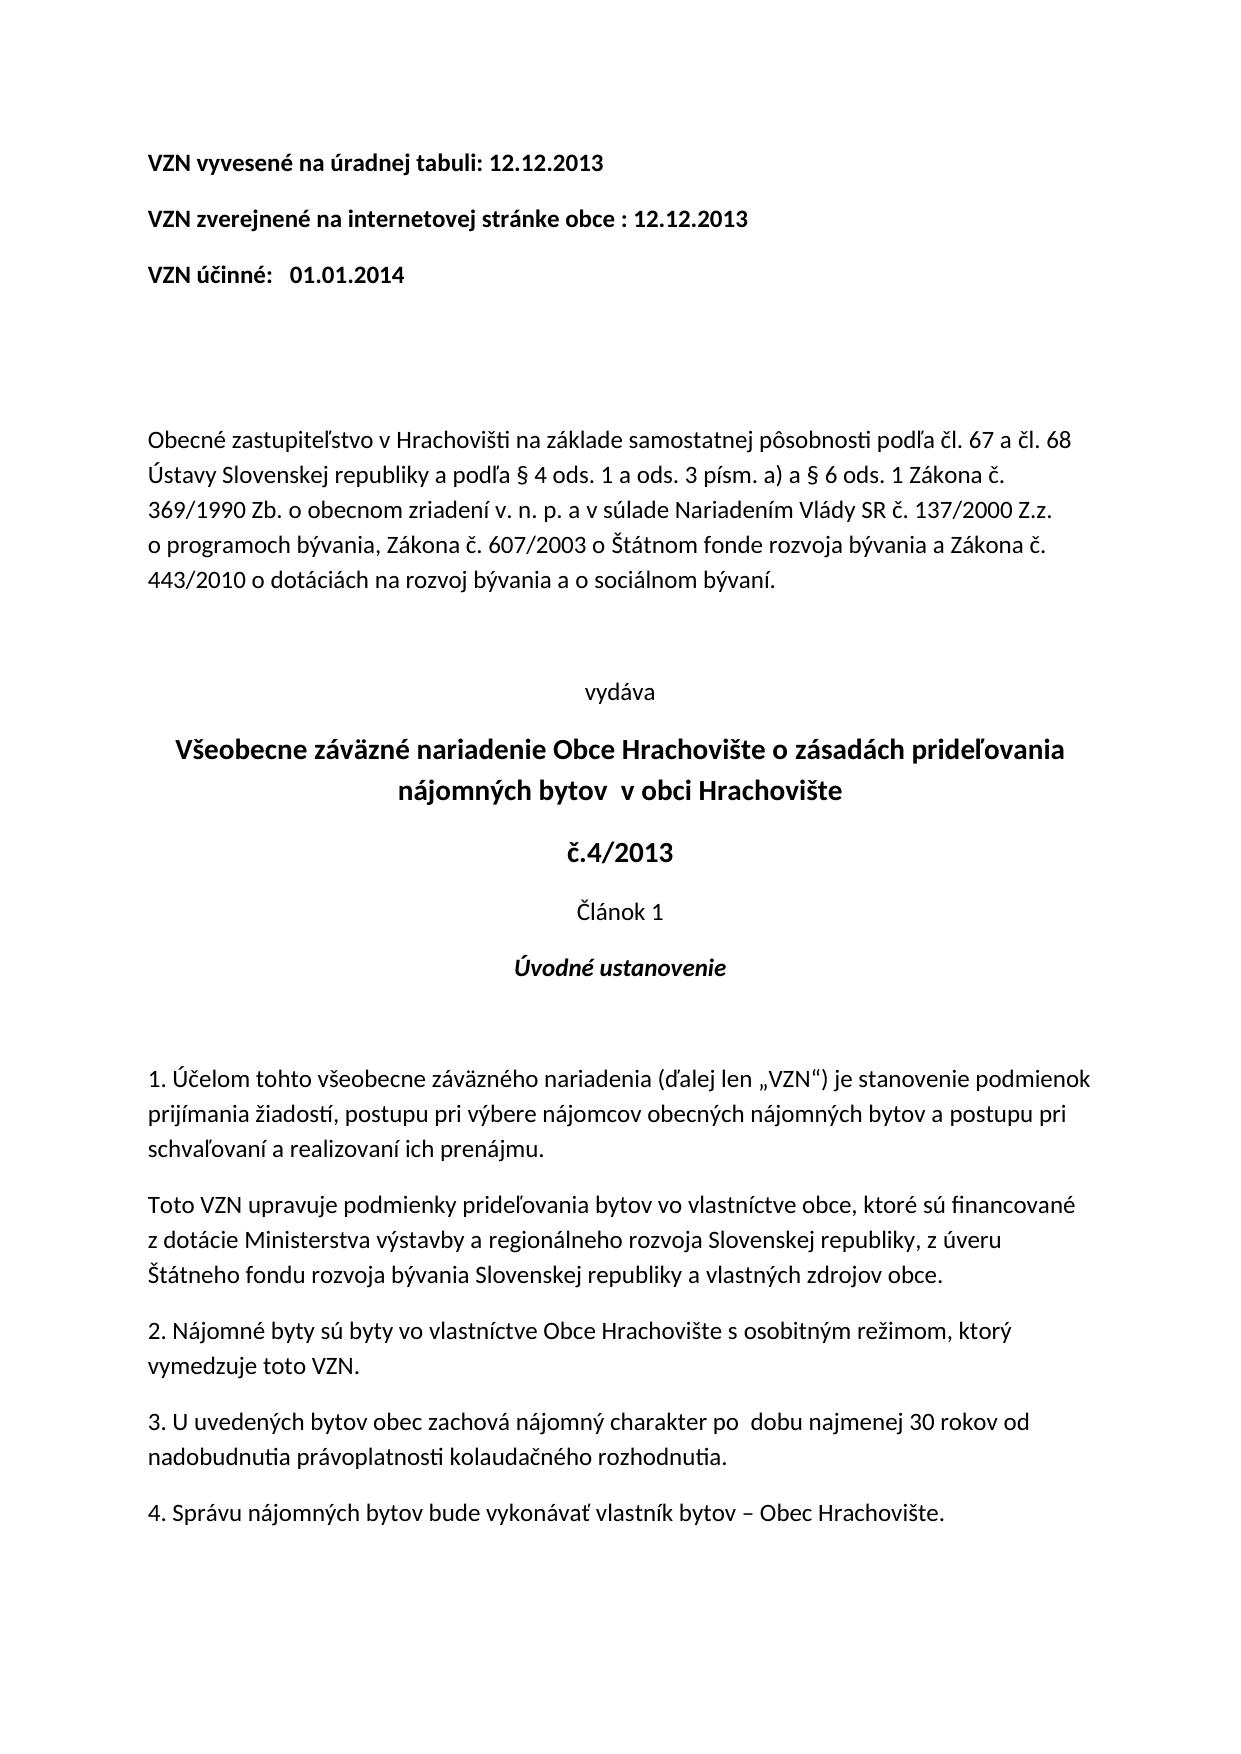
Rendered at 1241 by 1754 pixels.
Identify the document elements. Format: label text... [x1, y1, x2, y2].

text Všeobecne záväzné nariadenie Obce Hrachovište o zásadách prideľovania nájomných bytov v obci Hrachovište [148, 731, 1093, 808]
text VZN účinné: 01.01.2014 [148, 259, 1093, 290]
text VZN zverejnené na internetovej stránke obce : 12.12.2013 [148, 203, 1093, 234]
text vydáva [148, 676, 1093, 706]
text 4. Správu nájomných bytov bude vykonávať vlastník bytov – Obec Hrachovište. [148, 1497, 1093, 1527]
text Článok 1 [148, 896, 1093, 926]
text Obecné zastupiteľstvo v Hrachovišti na základe samostatnej pôsobnosti podľa čl. 67 a čl. 68 Ústavy Slovenskej republiky a podľa § 4 ods. 1 a ods. 3 písm. a) a § 6 ods. 1 Zákona č. 369/1990 Zb. o obecnom zriadení v. n. p. a v súlade Nariadením Vlády SR č. 137/2000 Z.z. o programoch bývania, Zákona č. 607/2003 o Štátnom fonde rozvoja bývania a Zákona č. 443/2010 o dotáciách na rozvoj bývania a o sociálnom bývaní. [148, 424, 1093, 594]
text 2. Nájomné byty sú byty vo vlastníctve Obce Hrachovište s osobitným režimom, ktorý vymedzuje toto VZN. [148, 1315, 1093, 1381]
text VZN vyvesené na úradnej tabuli: 12.12.2013 [148, 148, 1093, 178]
text Toto VZN upravuje podmienky prideľovania bytov vo vlastníctve obce, ktoré sú financované z dotácie Ministerstva výstavby a regionálneho rozvoja Slovenskej republiky, z úveru Štátneho fondu rozvoja bývania Slovenskej republiky a vlastných zdrojov obce. [148, 1189, 1093, 1290]
text 3. U uvedených bytov obec zachová nájomný charakter po dobu najmenej 30 rokov od nadobudnutia právoplatnosti kolaudačného rozhodnutia. [148, 1406, 1093, 1471]
text č.4/2013 [148, 834, 1093, 870]
text 1. Účelom tohto všeobecne záväzného nariadenia (ďalej len „VZN“) je stanovenie podmienok prijímania žiadostí, postupu pri výbere nájomcov obecných nájomných bytov a postupu pri schvaľovaní a realizovaní ich prenájmu. [148, 1063, 1093, 1164]
text Úvodné ustanovenie [148, 952, 1093, 982]
